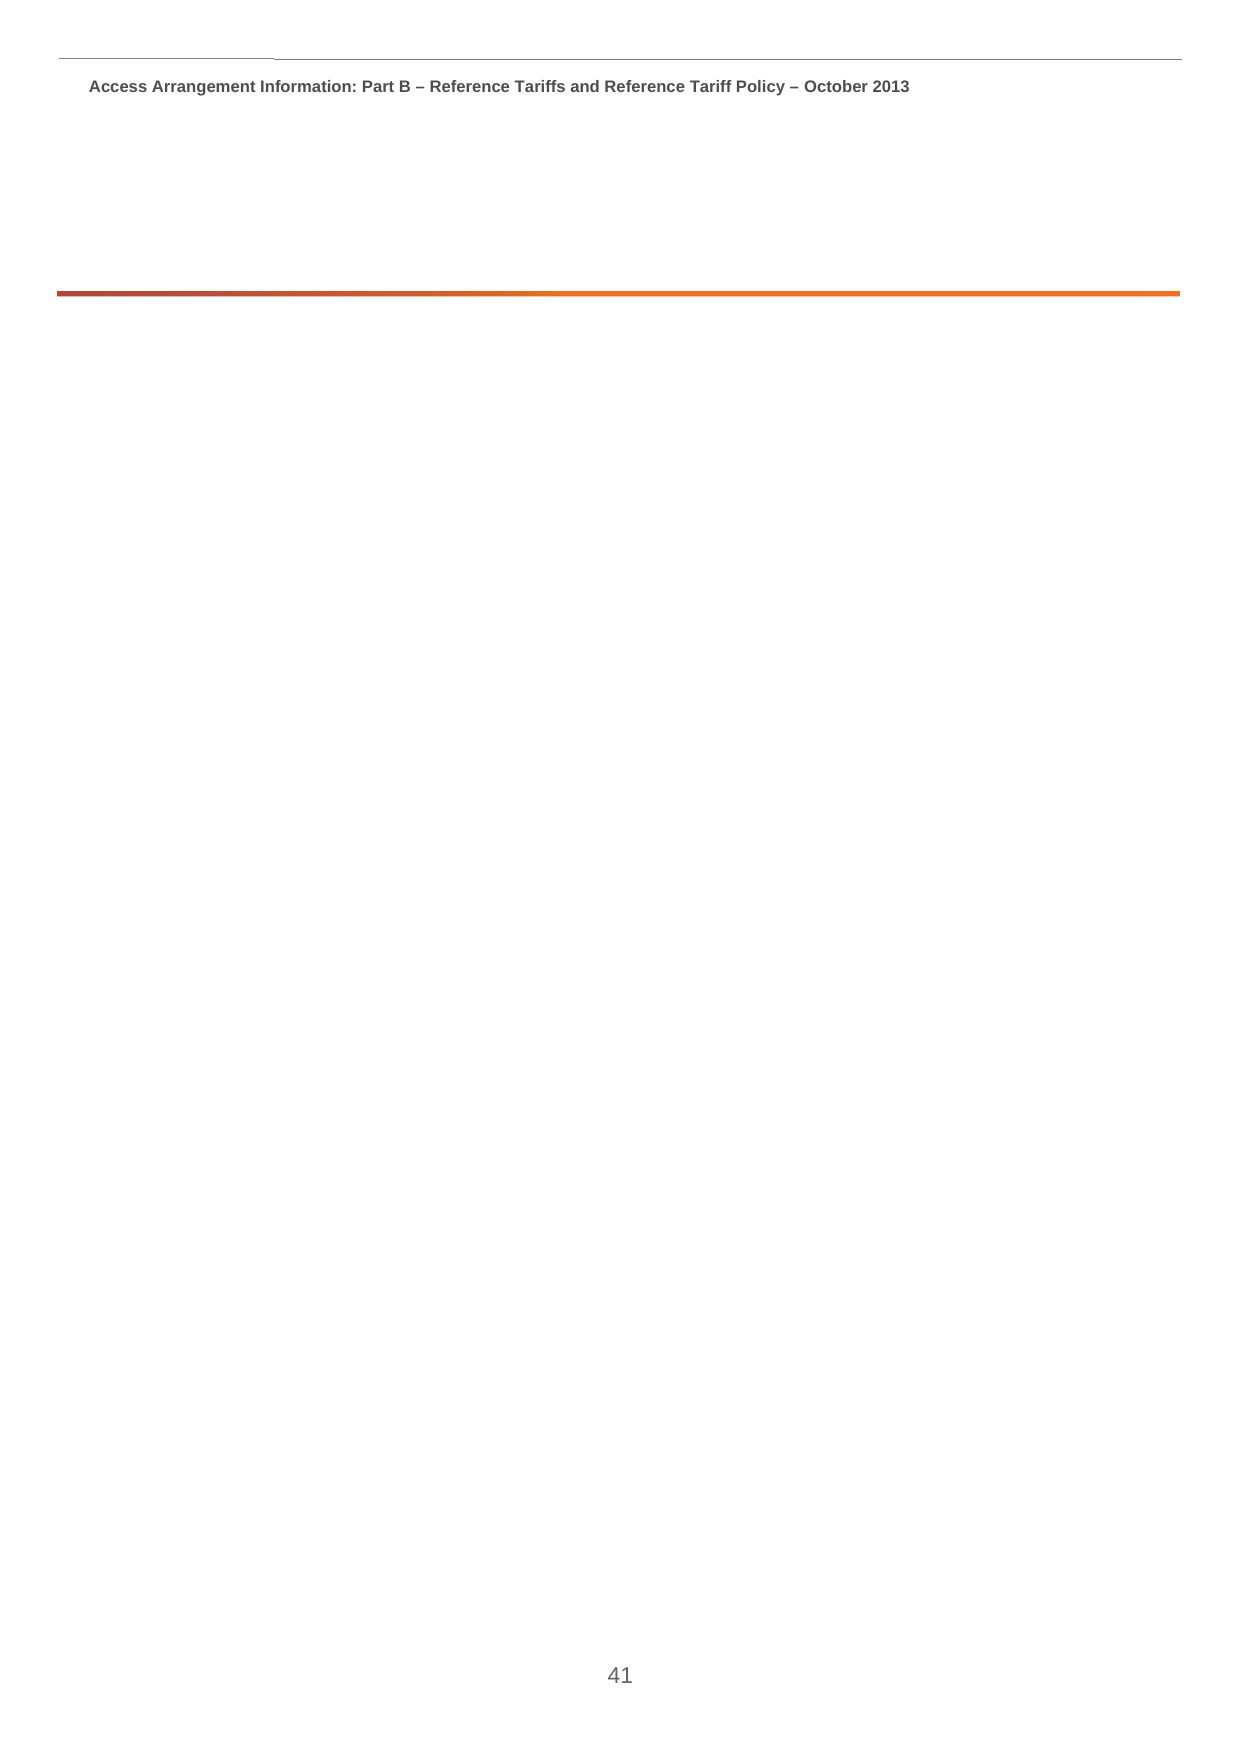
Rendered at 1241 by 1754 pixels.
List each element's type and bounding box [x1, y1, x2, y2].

picture [57, 291, 1180, 304]
